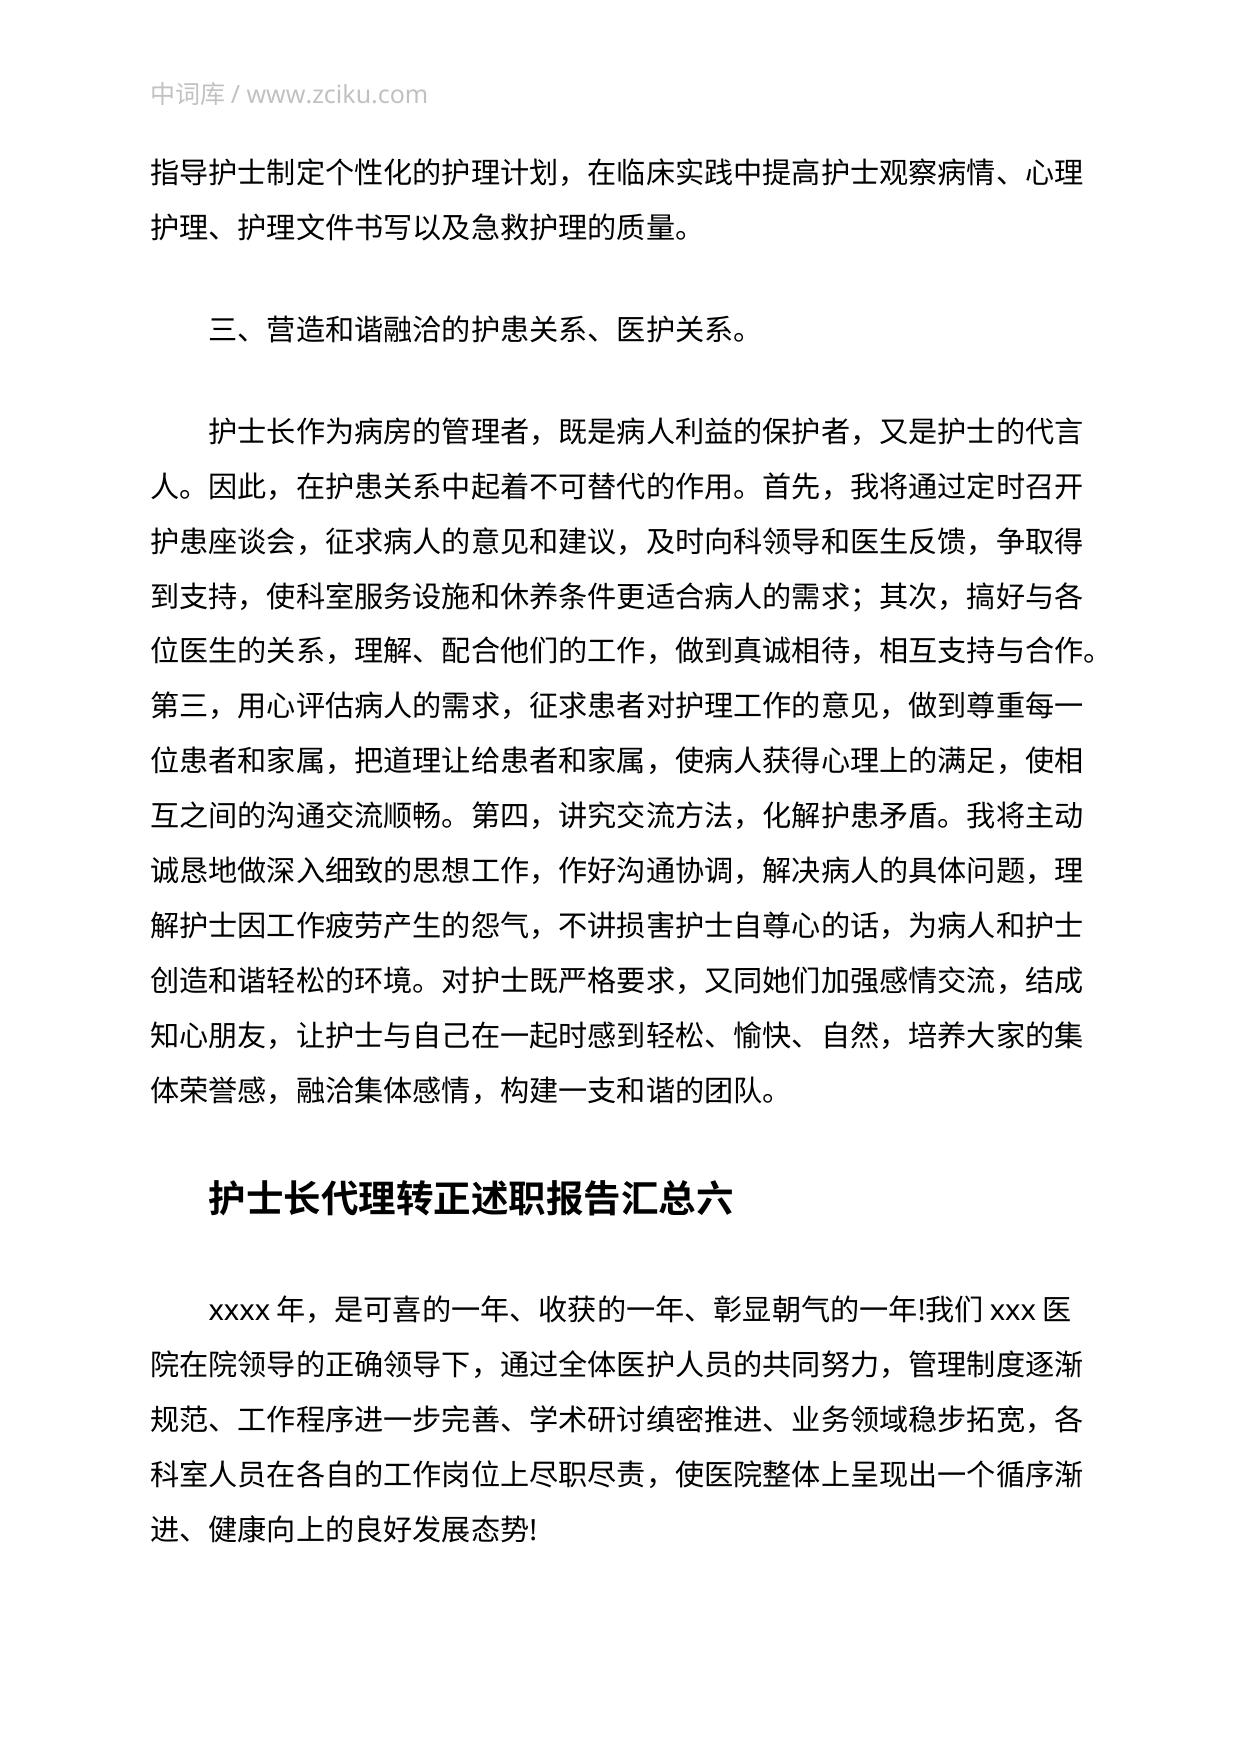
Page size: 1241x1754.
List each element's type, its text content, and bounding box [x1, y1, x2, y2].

text xxxx年，是可喜的一年、收获的一年、彰显朝气的一年!我们xxx医院在院领导的正确领导下，通过全体医护人员的共同努力，管理制度逐渐规范、工作程序进一步完善、学术研讨缜密推进、业务领域稳步拓宽，各科室人员在各自的工作岗位上尽职尽责，使医院整体上呈现出一个循序渐进、健康向上的良好发展态势! [150, 1286, 1090, 1548]
text 三、营造和谐融洽的护患关系、医护关系。 [150, 307, 1090, 349]
text 护士长代理转正述职报告汇总六 [150, 1169, 1090, 1223]
text 护士长作为病房的管理者，既是病人利益的保护者，又是护士的代言人。因此，在护患关系中起着不可替代的作用。首先，我将通过定时召开护患座谈会，征求病人的意见和建议，及时向科领导和医生反馈，争取得到支持，使科室服务设施和休养条件更适合病人的需求；其次，搞好与各位医生的关系，理解、配合他们的工作，做到真诚相待，相互支持与合作。第三，用心评估病人的需求，征求患者对护理工作的意见，做到尊重每一位患者和家属，把道理让给患者和家属，使病人获得心理上的满足，使相互之间的沟通交流顺畅。第四，讲究交流方法，化解护患矛盾。我将主动诚恳地做深入细致的思想工作，作好沟通协调，解决病人的具体问题，理解护士因工作疲劳产生的怨气，不讲损害护士自尊心的话，为病人和护士创造和谐轻松的环境。对护士既严格要求，又同她们加强感情交流，结成知心朋友，让护士与自己在一起时感到轻松、愉快、自然，培养大家的集体荣誉感，融洽集体感情，构建一支和谐的团队。 [150, 408, 1090, 1109]
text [150, 150, 1090, 247]
